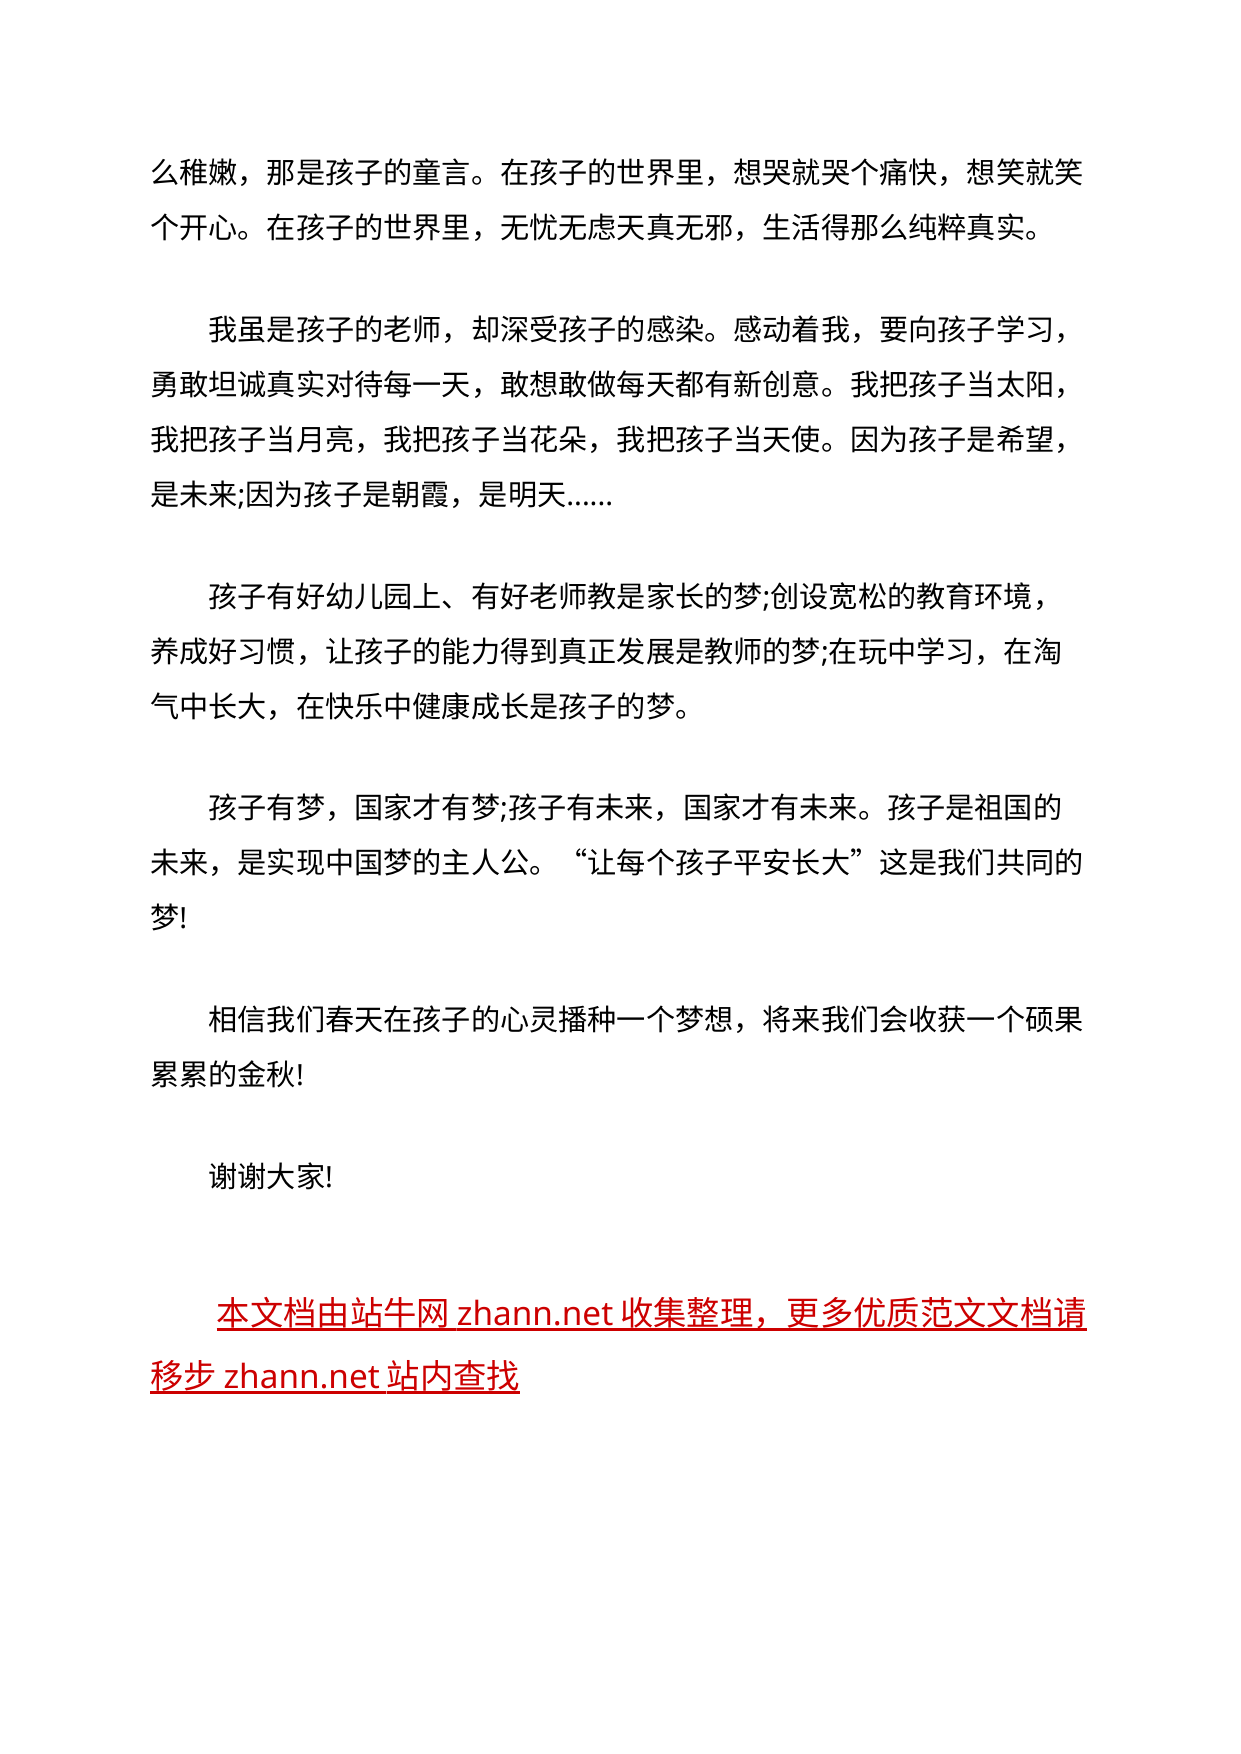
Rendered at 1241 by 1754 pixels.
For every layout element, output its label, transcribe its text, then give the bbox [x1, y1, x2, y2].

text 本文档由站牛网zhann.net收集整理，更多优质范文文档请移步zhann.net站内查找 [150, 1287, 1090, 1398]
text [150, 150, 1090, 247]
text 孩子有梦，国家才有梦;孩子有未来，国家才有未来。孩子是祖国的未来，是实现中国梦的主人公。“让每个孩子平安长大”这是我们共同的梦! [150, 785, 1090, 937]
text 相信我们春天在孩子的心灵播种一个梦想，将来我们会收获一个硕果累累的金秋! [150, 997, 1090, 1094]
text 谢谢大家! [150, 1154, 1090, 1196]
text 孩子有好幼儿园上、有好老师教是家长的梦;创设宽松的教育环境，养成好习惯，让孩子的能力得到真正发展是教师的梦;在玩中学习，在淘气中长大，在快乐中健康成长是孩子的梦。 [150, 573, 1090, 726]
text 我虽是孩子的老师，却深受孩子的感染。感动着我，要向孩子学习，勇敢坦诚真实对待每一天，敢想敢做每天都有新创意。我把孩子当太阳，我把孩子当月亮，我把孩子当花朵，我把孩子当天使。因为孩子是希望，是未来;因为孩子是朝霞，是明天...... [150, 307, 1090, 514]
